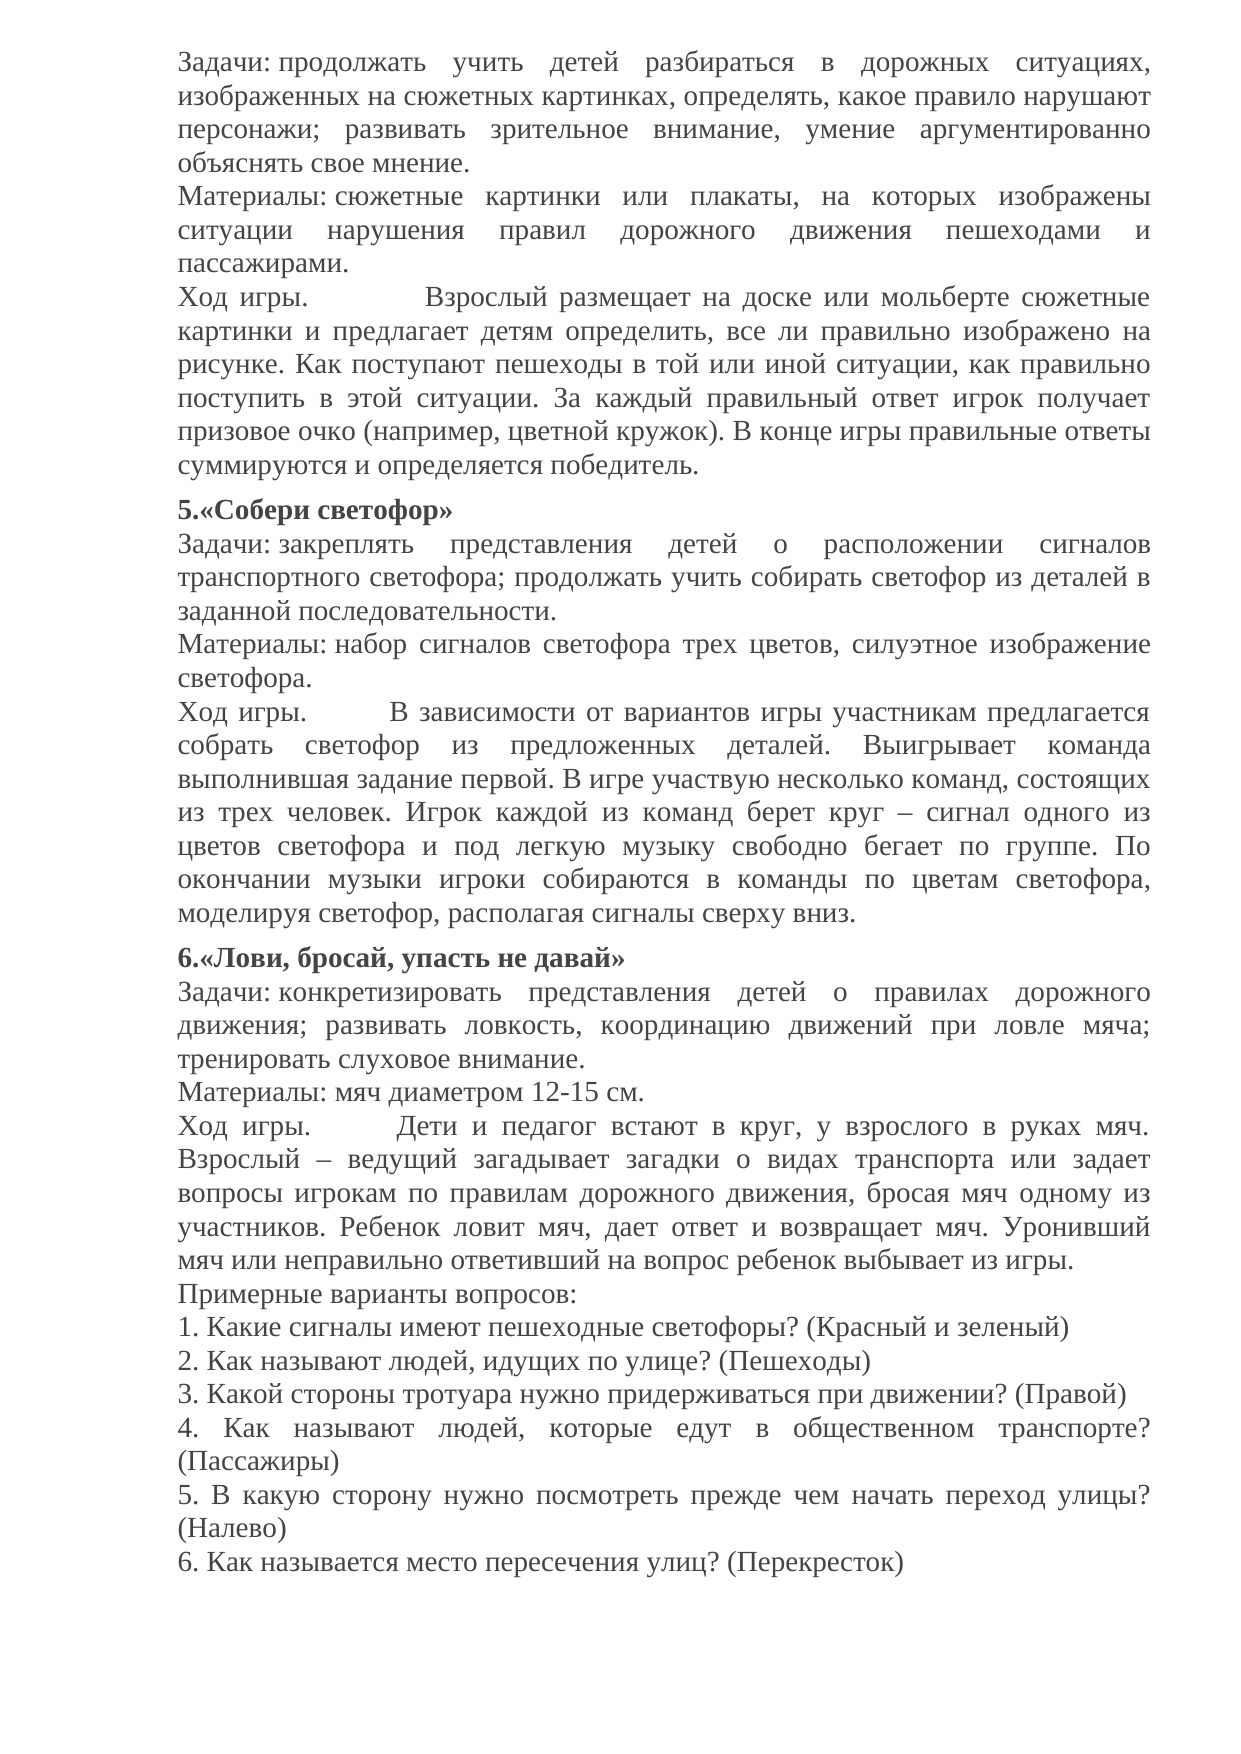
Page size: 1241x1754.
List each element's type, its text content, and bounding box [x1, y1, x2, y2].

text 6.«Лови, бросай, упасть не давай» [177, 940, 1152, 974]
text 4. Как называют людей, которые едут в общественном транспорте? (Пассажиры) [177, 1410, 1152, 1477]
text 3. Какой стороны тротуара нужно придерживаться при движении? (Правой) [177, 1376, 1152, 1410]
text Задачи: продолжать учить детей разбираться в дорожных ситуациях, изображенных на сюжетных картинках, определять, какое правило нарушают персонажи; развивать зрительное внимание, умение аргументированно объяснять свое мнение. [177, 44, 1152, 178]
text 2. Как называют людей, идущих по улице? (Пешеходы) [177, 1343, 1152, 1376]
text 5.«Собери светофор» [177, 492, 1152, 526]
text Материалы: сюжетные картинки или плакаты, на которых изображены ситуации нарушения правил дорожного движения пешеходами и пассажирами. [177, 178, 1152, 279]
text 5. В какую сторону нужно посмотреть прежде чем начать переход улицы? (Налево) [177, 1477, 1152, 1544]
text Задачи: конкретизировать представления детей о правилах дорожного движения; развивать ловкость, координацию движений при ловле мяча; тренировать слуховое внимание. [177, 974, 1152, 1074]
text 1. Какие сигналы имеют пешеходные светофоры? (Красный и зеленый) [177, 1309, 1152, 1343]
text Ход игры. Взрослый размещает на доске или мольберте сюжетные картинки и предлагает детям определить, все ли правильно изображено на рисунке. Как поступают пешеходы в той или иной ситуации, как правильно поступить в этой ситуации. За каждый правильный ответ игрок получает призовое очко (например, цветной кружок). В конце игры правильные ответы суммируются и определяется победитель. [177, 279, 1152, 480]
text Примерные варианты вопросов: [177, 1276, 1152, 1309]
text Ход игры. Дети и педагог встают в круг, у взрослого в руках мяч. Взрослый – ведущий загадывает загадки о видах транспорта или задает вопросы игрокам по правилам дорожного движения, бросая мяч одному из участников. Ребенок ловит мяч, дает ответ и возвращает мяч. Уронивший мяч или неправильно ответивший на вопрос ребенок выбывает из игры. [177, 1108, 1152, 1276]
text 6. Как называется место пересечения улиц? (Перекресток) [177, 1544, 1152, 1578]
text Материалы: набор сигналов светофора трех цветов, силуэтное изображение светофора. [177, 627, 1152, 694]
text Ход игры. В зависимости от вариантов игры участникам предлагается собрать светофор из предложенных деталей. Выигрывает команда выполнившая задание первой. В игре участвую несколько команд, состоящих из трех человек. Игрок каждой из команд берет круг – сигнал одного из цветов светофора и под легкую музыку свободно бегает по группе. По окончании музыки игроки собираются в команды по цветам светофора, моделируя светофор, располагая сигналы сверху вниз. [177, 694, 1152, 928]
text Задачи: закреплять представления детей о расположении сигналов транспортного светофора; продолжать учить собирать светофор из деталей в заданной последовательности. [177, 526, 1152, 627]
text Материалы: мяч диаметром 12-15 см. [177, 1074, 1152, 1108]
